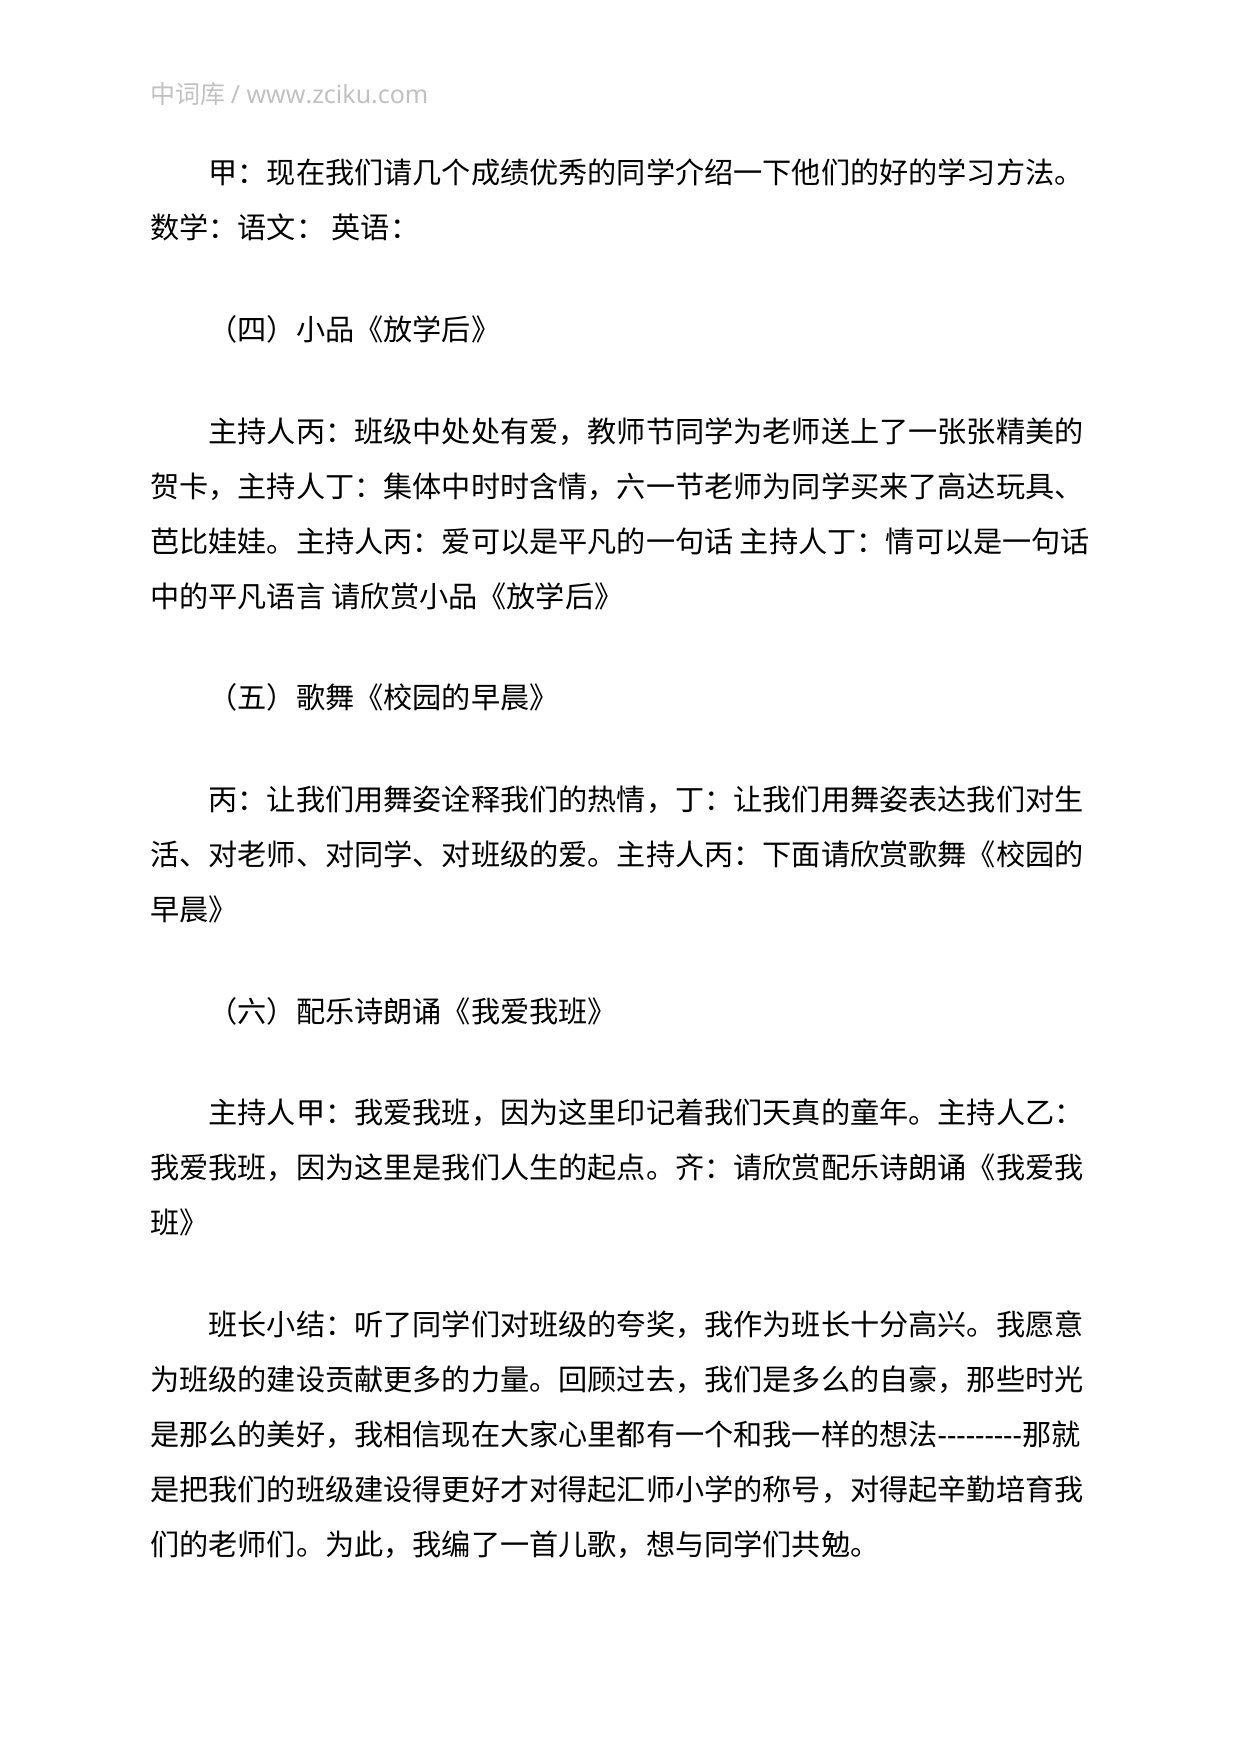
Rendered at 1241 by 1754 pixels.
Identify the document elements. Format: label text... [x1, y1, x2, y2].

text （四）小品《放学后》 [150, 307, 1090, 349]
text （六）配乐诗朗诵《我爱我班》 [150, 988, 1090, 1031]
text 主持人甲：我爱我班，因为这里印记着我们天真的童年。主持人乙：我爱我班，因为这里是我们人生的起点。齐：请欣赏配乐诗朗诵《我爱我班》 [150, 1090, 1090, 1242]
text 丙：让我们用舞姿诠释我们的热情，丁：让我们用舞姿表达我们对生活、对老师、对同学、对班级的爱。主持人丙：下面请欣赏歌舞《校园的早晨》 [150, 777, 1090, 929]
text （五）歌舞《校园的早晨》 [150, 675, 1090, 717]
text 主持人丙：班级中处处有爱，教师节同学为老师送上了一张张精美的贺卡，主持人丁：集体中时时含情，六一节老师为同学买来了高达玩具、芭比娃娃。主持人丙：爱可以是平凡的一句话 主持人丁：情可以是一句话中的平凡语言 请欣赏小品《放学后》 [150, 408, 1090, 615]
text 班长小结：听了同学们对班级的夸奖，我作为班长十分高兴。我愿意为班级的建设贡献更多的力量。回顾过去，我们是多么的自豪，那些时光是那么的美好，我相信现在大家心里都有一个和我一样的想法---------那就是把我们的班级建设得更好才对得起汇师小学的称号，对得起辛勤培育我们的老师们。为此，我编了一首儿歌，想与同学们共勉。 [150, 1302, 1090, 1563]
text 甲：现在我们请几个成绩优秀的同学介绍一下他们的好的学习方法。数学：语文： 英语： [150, 150, 1090, 247]
